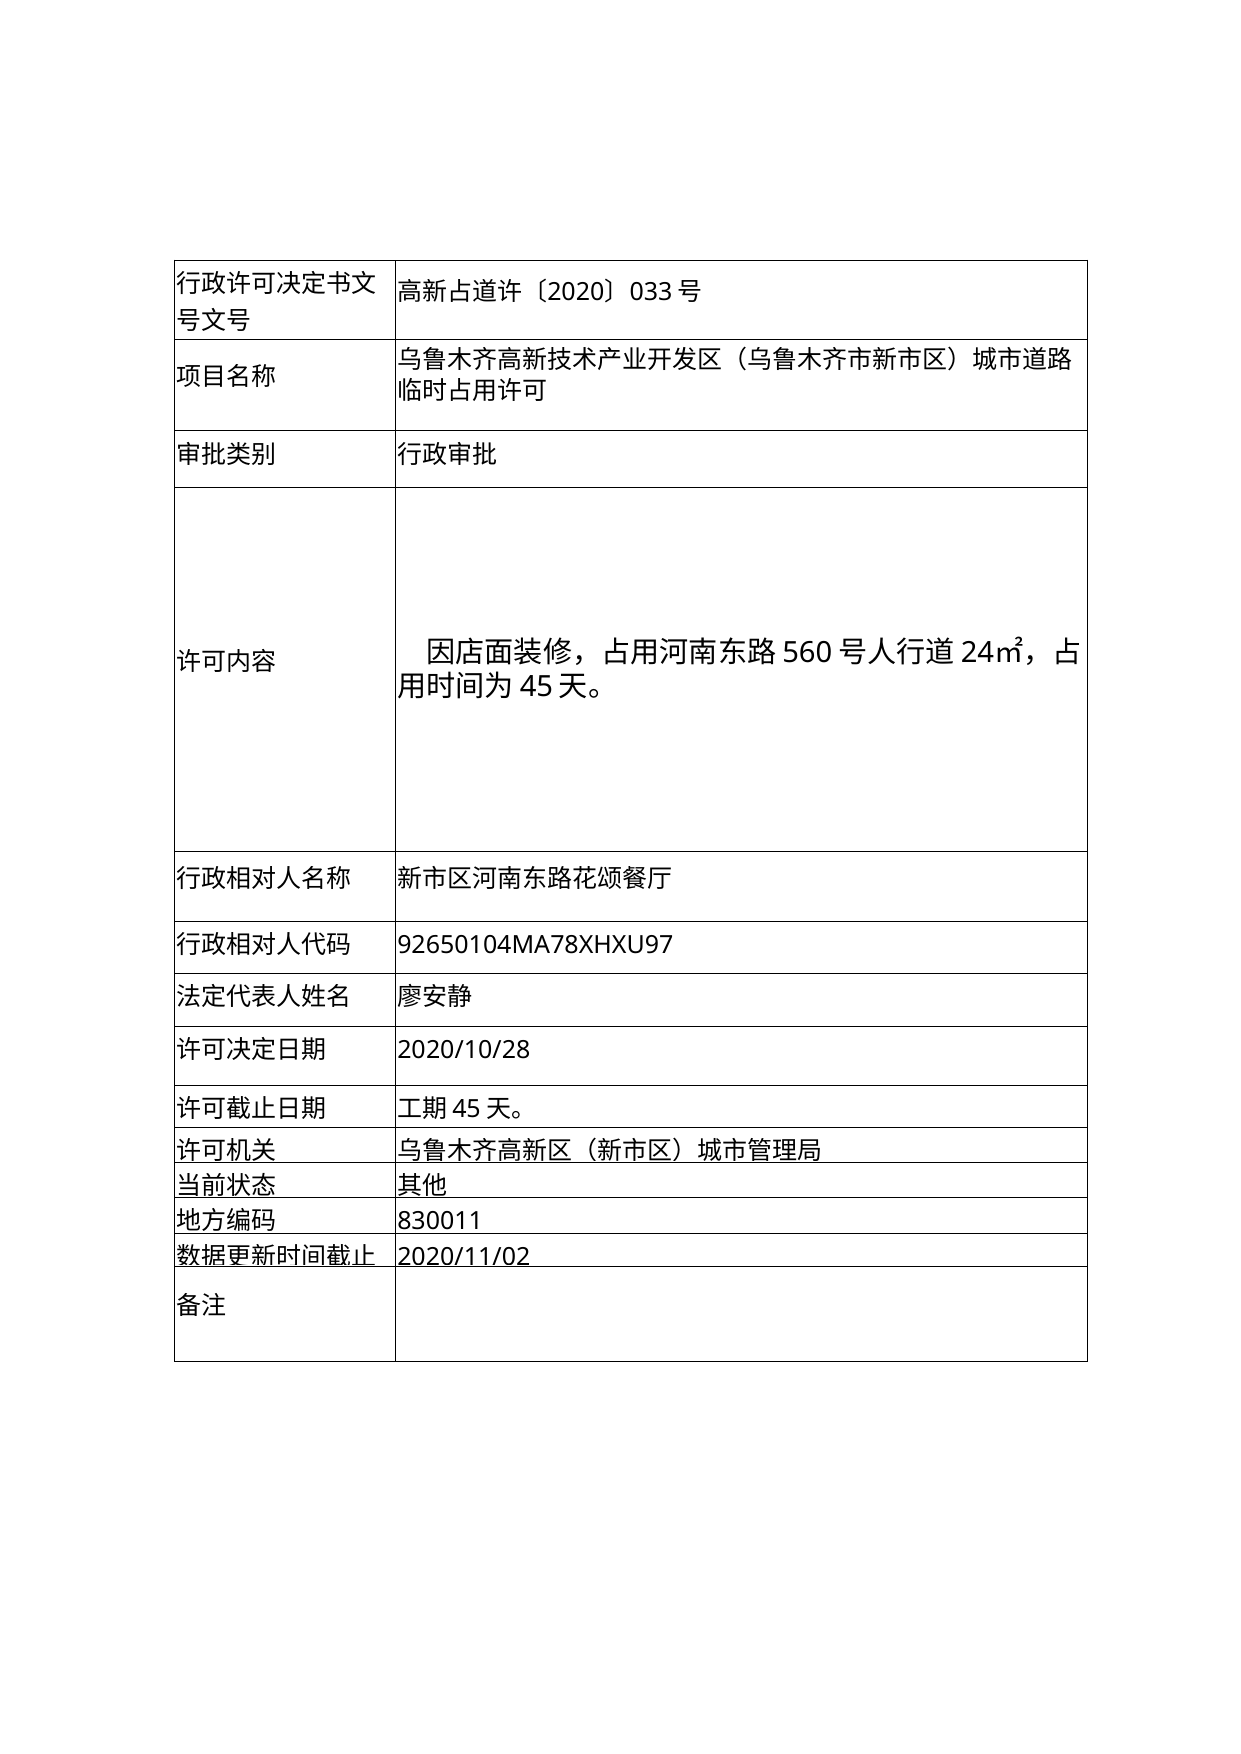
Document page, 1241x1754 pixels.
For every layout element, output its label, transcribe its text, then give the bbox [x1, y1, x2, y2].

table_cell 当前状态 [175, 1163, 395, 1197]
table_cell 行政相对人代码 [175, 922, 395, 973]
table_cell 备注 [175, 1267, 395, 1361]
table_cell 项目名称 [175, 340, 395, 430]
table_cell 乌鲁木齐高新区（新市区）城市管理局 [396, 1128, 1087, 1162]
table_cell 许可截止日期 [175, 1086, 395, 1127]
table_header 高新占道许〔2020〕033号 [396, 261, 1087, 338]
table_cell 92650104MA78XHXU97 [396, 922, 1087, 973]
table_cell 行政审批 [396, 431, 1087, 487]
table_cell 许可机关 [175, 1128, 395, 1162]
table_cell 2020/11/02 [396, 1234, 1087, 1266]
table_cell 许可决定日期 [175, 1027, 395, 1084]
table_cell [396, 1267, 1087, 1361]
table_cell 工期45天。 [396, 1086, 1087, 1127]
table_cell 地方编码 [175, 1198, 395, 1233]
table_cell 830011 [396, 1198, 1087, 1233]
table_cell 许可内容 [175, 488, 395, 851]
table_cell 数据更新时间截止 [175, 1234, 395, 1266]
table_cell 因店面装修，占用河南东路560号人行道24㎡，占用时间为45天。 [396, 488, 1087, 851]
table_cell 廖安静 [396, 974, 1087, 1026]
table_cell 行政相对人名称 [175, 852, 395, 921]
table_cell 审批类别 [175, 431, 395, 487]
table_cell 法定代表人姓名 [175, 974, 395, 1026]
table_cell 新市区河南东路花颂餐厅 [396, 852, 1087, 921]
table_cell 2020/10/28 [396, 1027, 1087, 1084]
table_header 行政许可决定书文号文号 [175, 261, 395, 338]
table_cell 其他 [396, 1163, 1087, 1197]
table_cell 乌鲁木齐高新技术产业开发区（乌鲁木齐市新市区）城市道路临时占用许可 [396, 340, 1087, 430]
